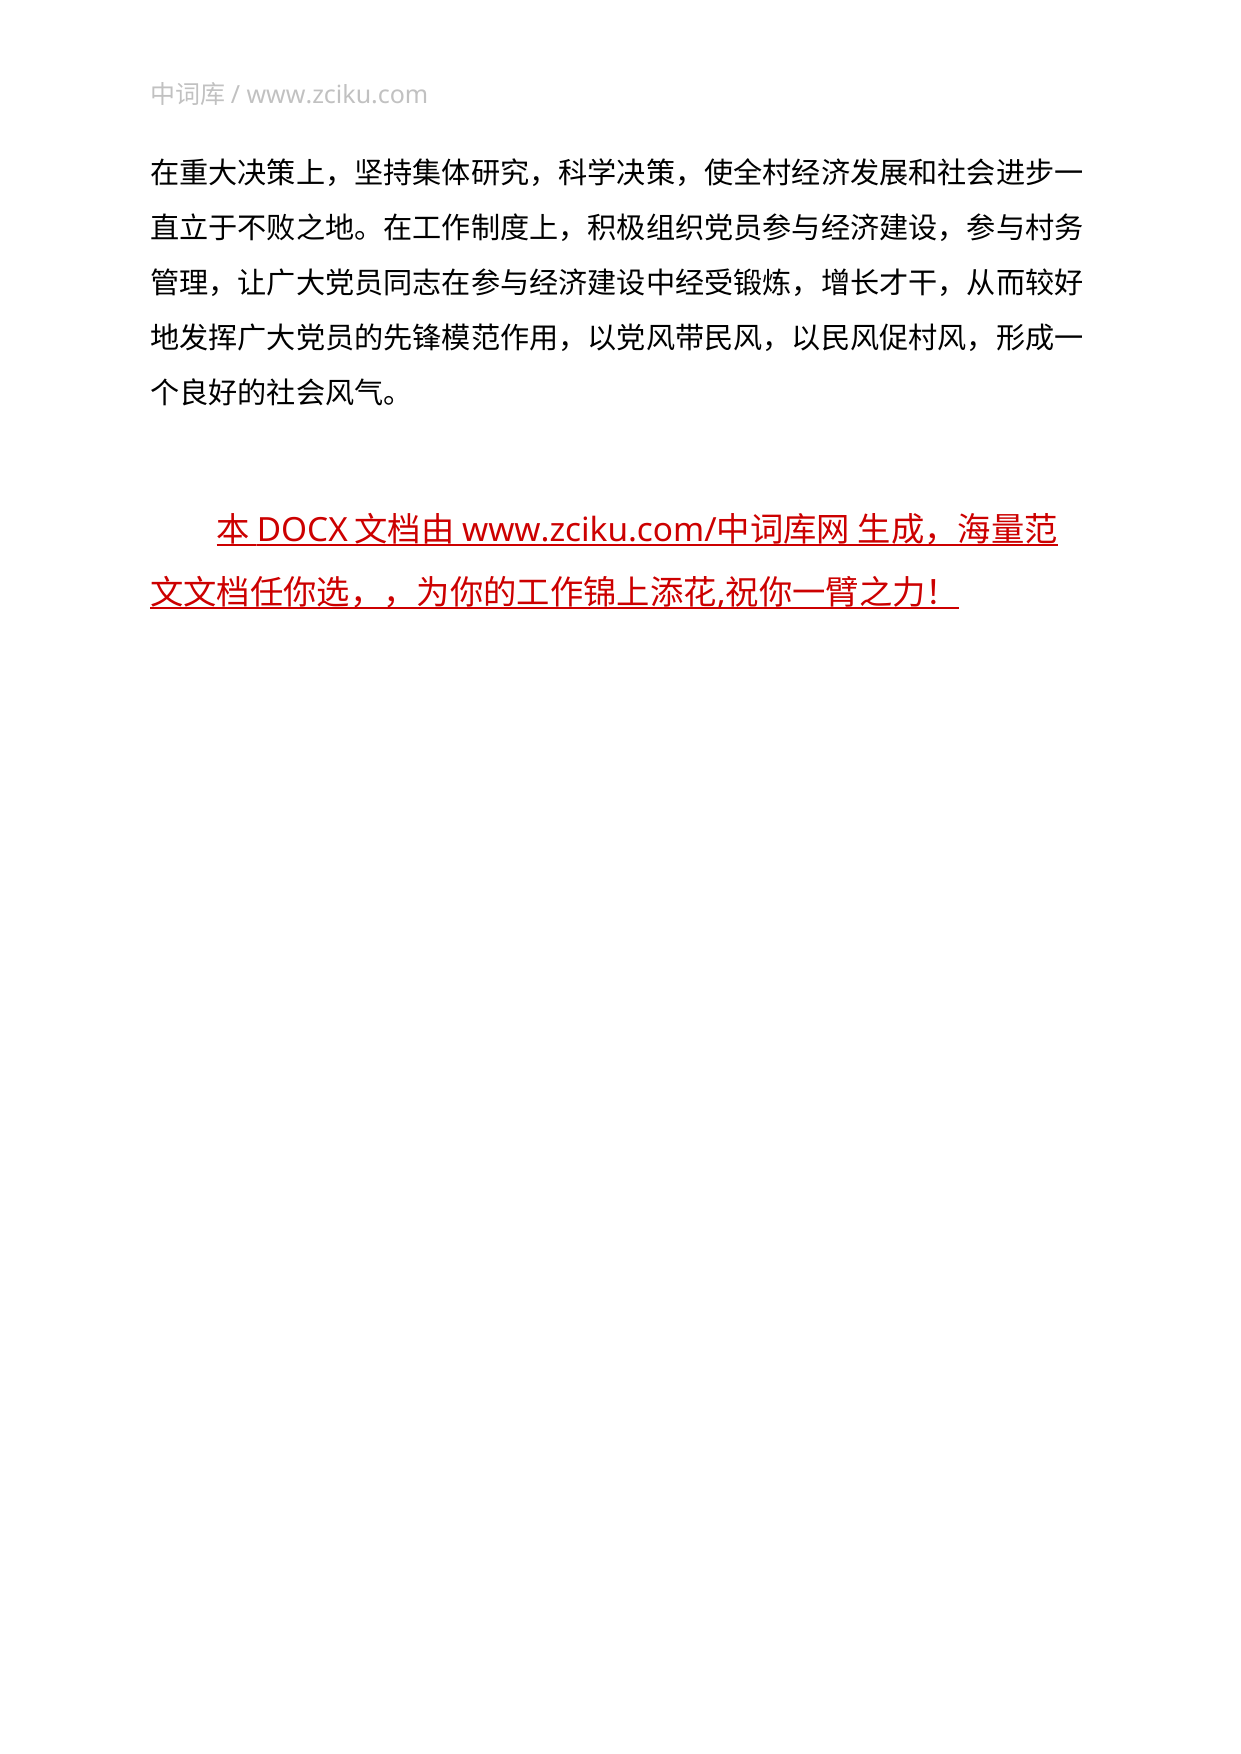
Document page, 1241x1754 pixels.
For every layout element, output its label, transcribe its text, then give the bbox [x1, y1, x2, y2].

text 本DOCX文档由 www.zciku.com/中词库网 生成，海量范文文档任你选，，为你的工作锦上添花,祝你一臂之力！ [150, 503, 1090, 614]
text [150, 150, 1090, 412]
